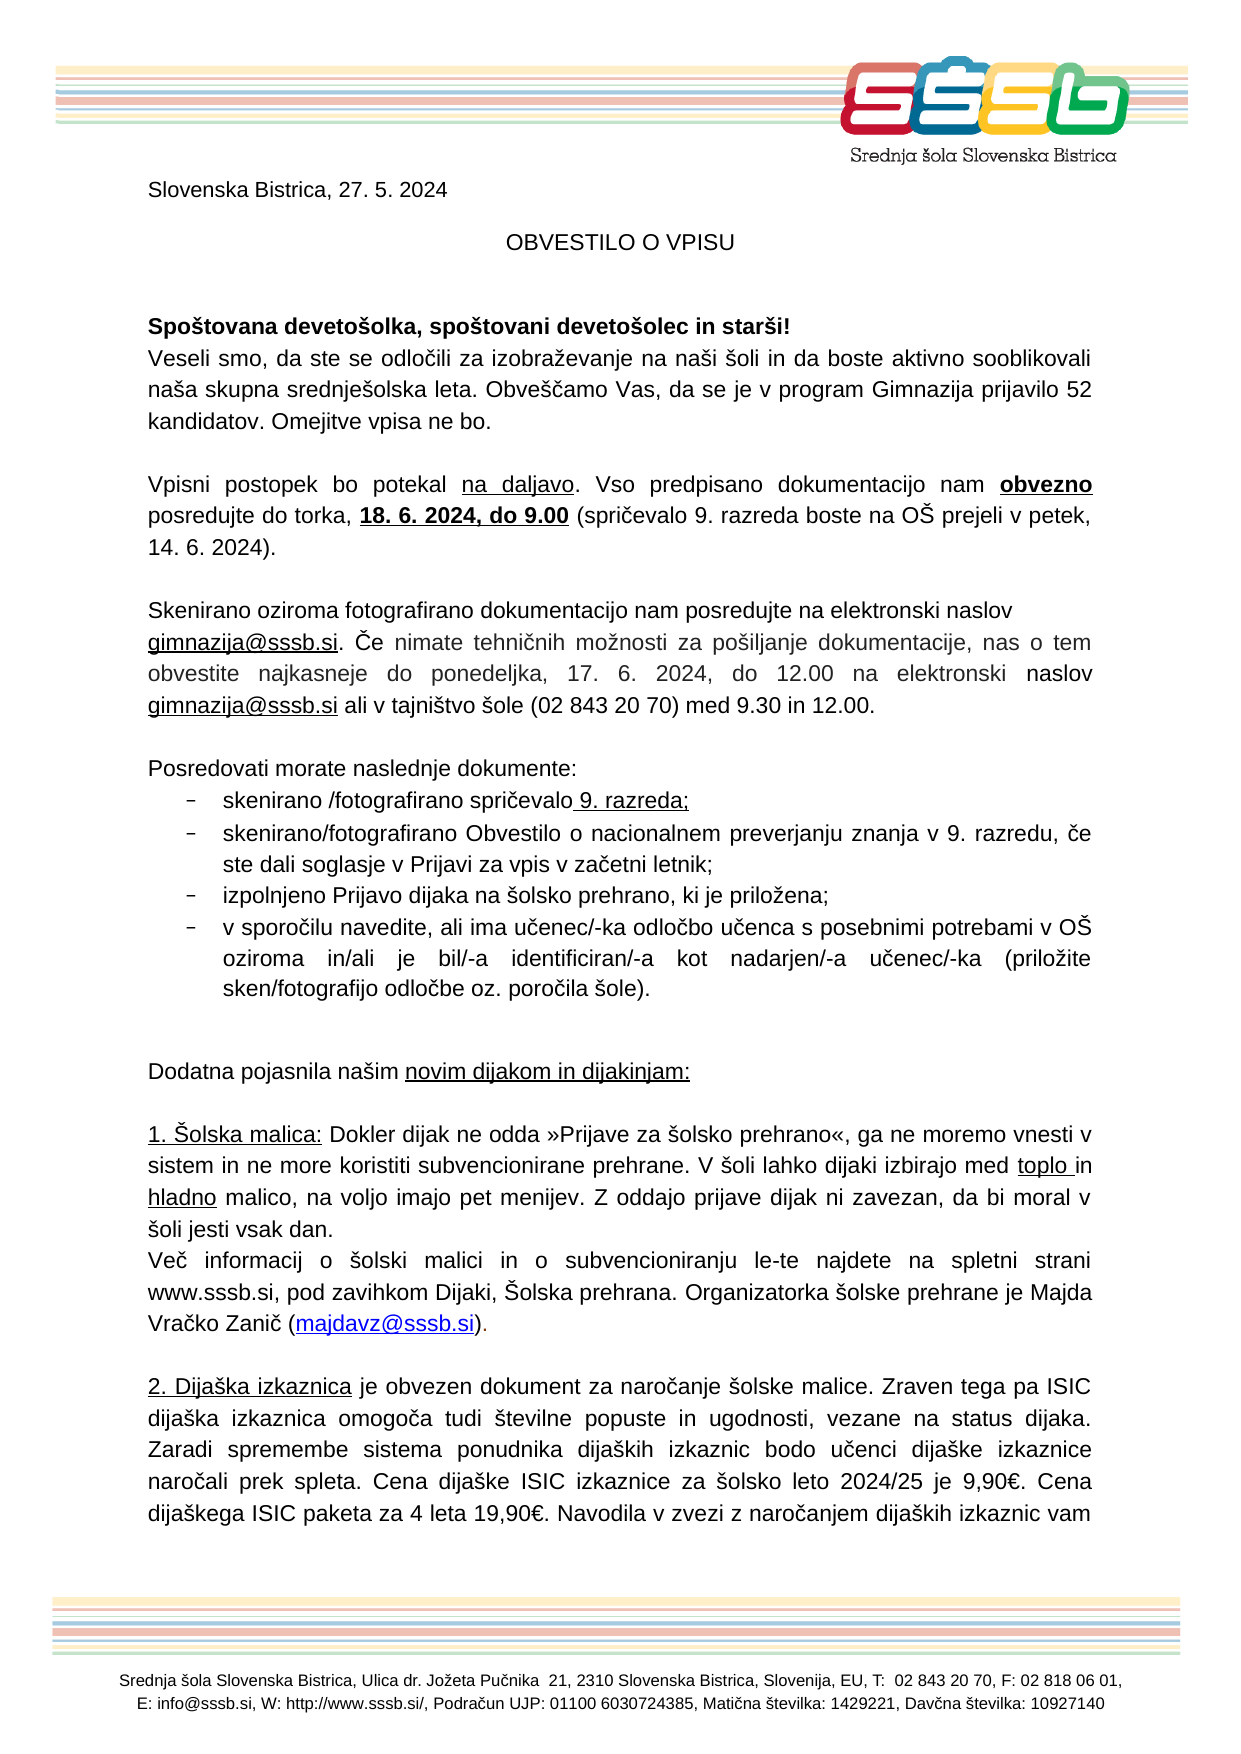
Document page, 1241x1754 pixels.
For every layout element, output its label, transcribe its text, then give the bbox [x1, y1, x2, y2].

text Skenirano oziroma fotografirano dokumentacijo nam posredujte na elektronski naslov [148, 597, 1092, 623]
text Vpisni postopek bo potekal na daljavo. Vso predpisano dokumentacijo nam obvezno posredujte do torka, 18. 6. 2024, do 9.00 (spričevalo 9. razreda boste na OŠ prejeli v petek, 14. 6. 2024). [148, 471, 1092, 560]
text 1. Šolska malica: Dokler dijak ne odda »Prijave za šolsko prehrano«, ga ne moremo vnesti v sistem in ne more koristiti subvencionirane prehrane. V šoli lahko dijaki izbirajo med toplo in hladno malico, na voljo imajo pet menijev. Z oddajo prijave dijak ni zavezan, da bi moral v šoli jesti vsak dan. [148, 1121, 1092, 1242]
text gimnazija@sssb.si. Če nimate tehničnih možnosti za pošiljanje dokumentacije, nas o tem obvestite najkasneje do ponedeljka, 17. 6. 2024, do 12.00 na elektronski naslov gimnazija@sssb.si ali v tajništvo šole (02 843 20 70) med 9.30 in 12.00. [148, 629, 1092, 660]
text Posredovati morate naslednje dokumente: [148, 755, 1092, 781]
text Veseli smo, da ste se odločili za izobraževanje na naši šoli in da boste aktivno sooblikovali naša skupna srednješolska leta. Obveščamo Vas, da se je v program Gimnazija prijavilo 52 kandidatov. Omejitve vpisa ne bo. [148, 345, 1092, 434]
picture [55, 56, 1188, 165]
text Spoštovana devetošolka, spoštovani devetošolec in starši! [148, 313, 1092, 339]
picture [52, 1597, 1180, 1655]
list izpolnjeno Prijavo dijaka na šolsko prehrano, ki je priložena; [185, 881, 1092, 909]
text Več informacij o šolski malici in o subvencioniranju le-te najdete na spletni strani www.sssb.si, pod zavihkom Dijaki, Šolska prehrana. Organizatorka šolske prehrane je Majda Vračko Zanič (majdavz@sssb.si). [148, 1247, 1092, 1337]
text Dodatna pojasnila našim novim dijakom in dijakinjam: [148, 1058, 1092, 1084]
list skenirano/fotografirano Obvestilo o nacionalnem preverjanju znanja v 9. razredu, če ste dali soglasje v Prijavi za vpis v začetni letnik; [185, 819, 1092, 877]
text OBVESTILO O VPISU [148, 229, 1092, 255]
text Slovenska Bistrica, 27. 5. 2024 [148, 177, 1092, 202]
text gimnazija@sssb.si. Če nimate tehničnih možnosti za pošiljanje dokumentacije, nas o tem obvestite najkasneje do ponedeljka, 17. 6. 2024, do 12.00 na elektronski naslov gimnazija@sssb.si ali v tajništvo šole (02 843 20 70) med 9.30 in 12.00. [148, 687, 1092, 718]
list v sporočilu navedite, ali ima učenec/-ka odločbo učenca s posebnimi potrebami v OŠ oziroma in/ali je bil/-a identificiran/-a kot nadarjen/-a učenec/-ka (priložite sken/fotografijo odločbe oz. poročila šole). [185, 913, 1092, 1001]
list skenirano /fotografirano spričevalo 9. razreda; [185, 787, 1092, 814]
